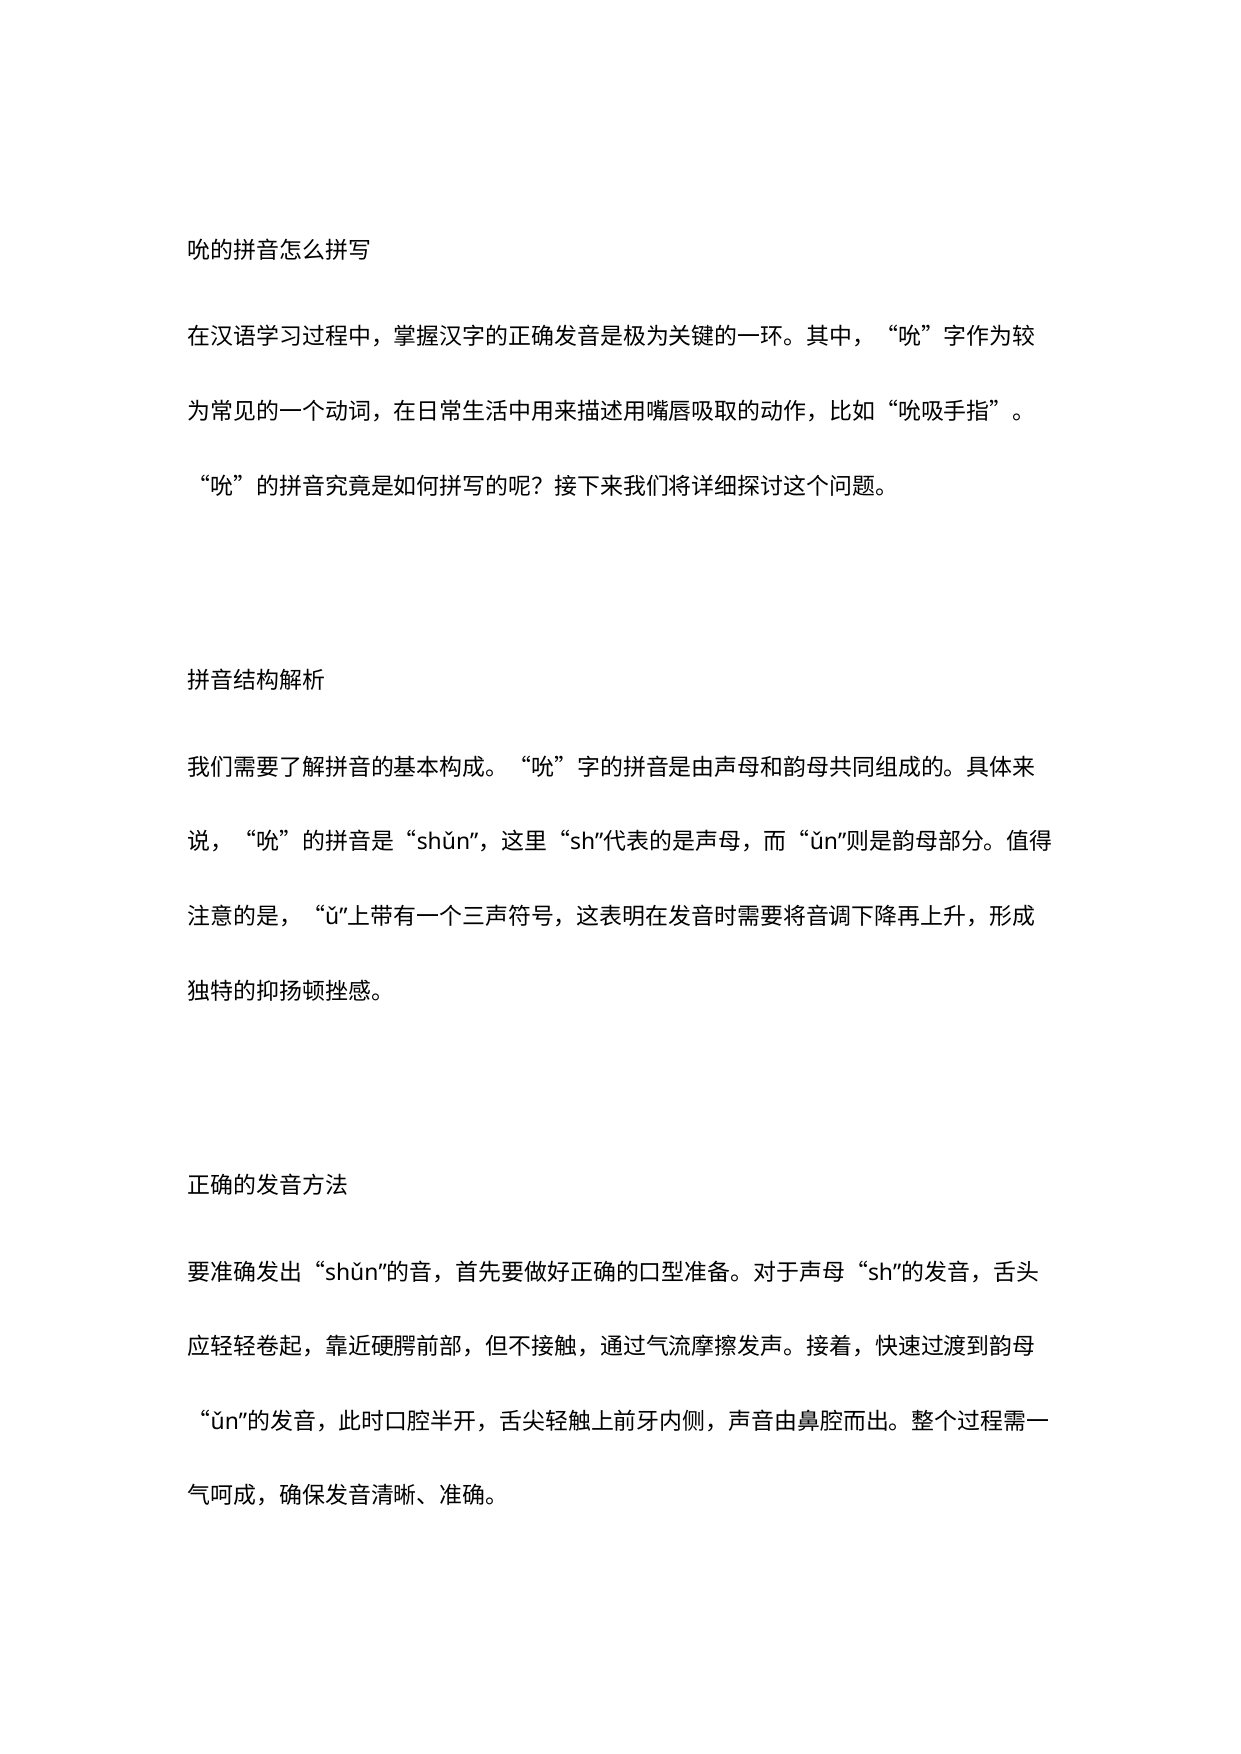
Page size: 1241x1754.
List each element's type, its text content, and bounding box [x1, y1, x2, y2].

text 正确的发音方法 [187, 1151, 1053, 1216]
text 吮的拼音怎么拼写 [187, 216, 1053, 281]
text 在汉语学习过程中，掌握汉字的正确发音是极为关键的一环。其中，“吮”字作为较为常见的一个动词，在日常生活中用来描述用嘴唇吸取的动作，比如“吮吸手指”。“吮”的拼音究竟是如何拼写的呢？接下来我们将详细探讨这个问题。 [187, 302, 1053, 517]
text 要准确发出“shǔn”的音，首先要做好正确的口型准备。对于声母“sh”的发音，舌头应轻轻卷起，靠近硬腭前部，但不接触，通过气流摩擦发声。接着，快速过渡到韵母“ǔn”的发音，此时口腔半开，舌尖轻触上前牙内侧，声音由鼻腔而出。整个过程需一气呵成，确保发音清晰、准确。 [187, 1237, 1053, 1527]
text 我们需要了解拼音的基本构成。“吮”字的拼音是由声母和韵母共同组成的。具体来说，“吮”的拼音是“shǔn”，这里“sh”代表的是声母，而“ǔn”则是韵母部分。值得注意的是，“ǔ”上带有一个三声符号，这表明在发音时需要将音调下降再上升，形成独特的抑扬顿挫感。 [187, 733, 1053, 1022]
text 拼音结构解析 [187, 646, 1053, 711]
